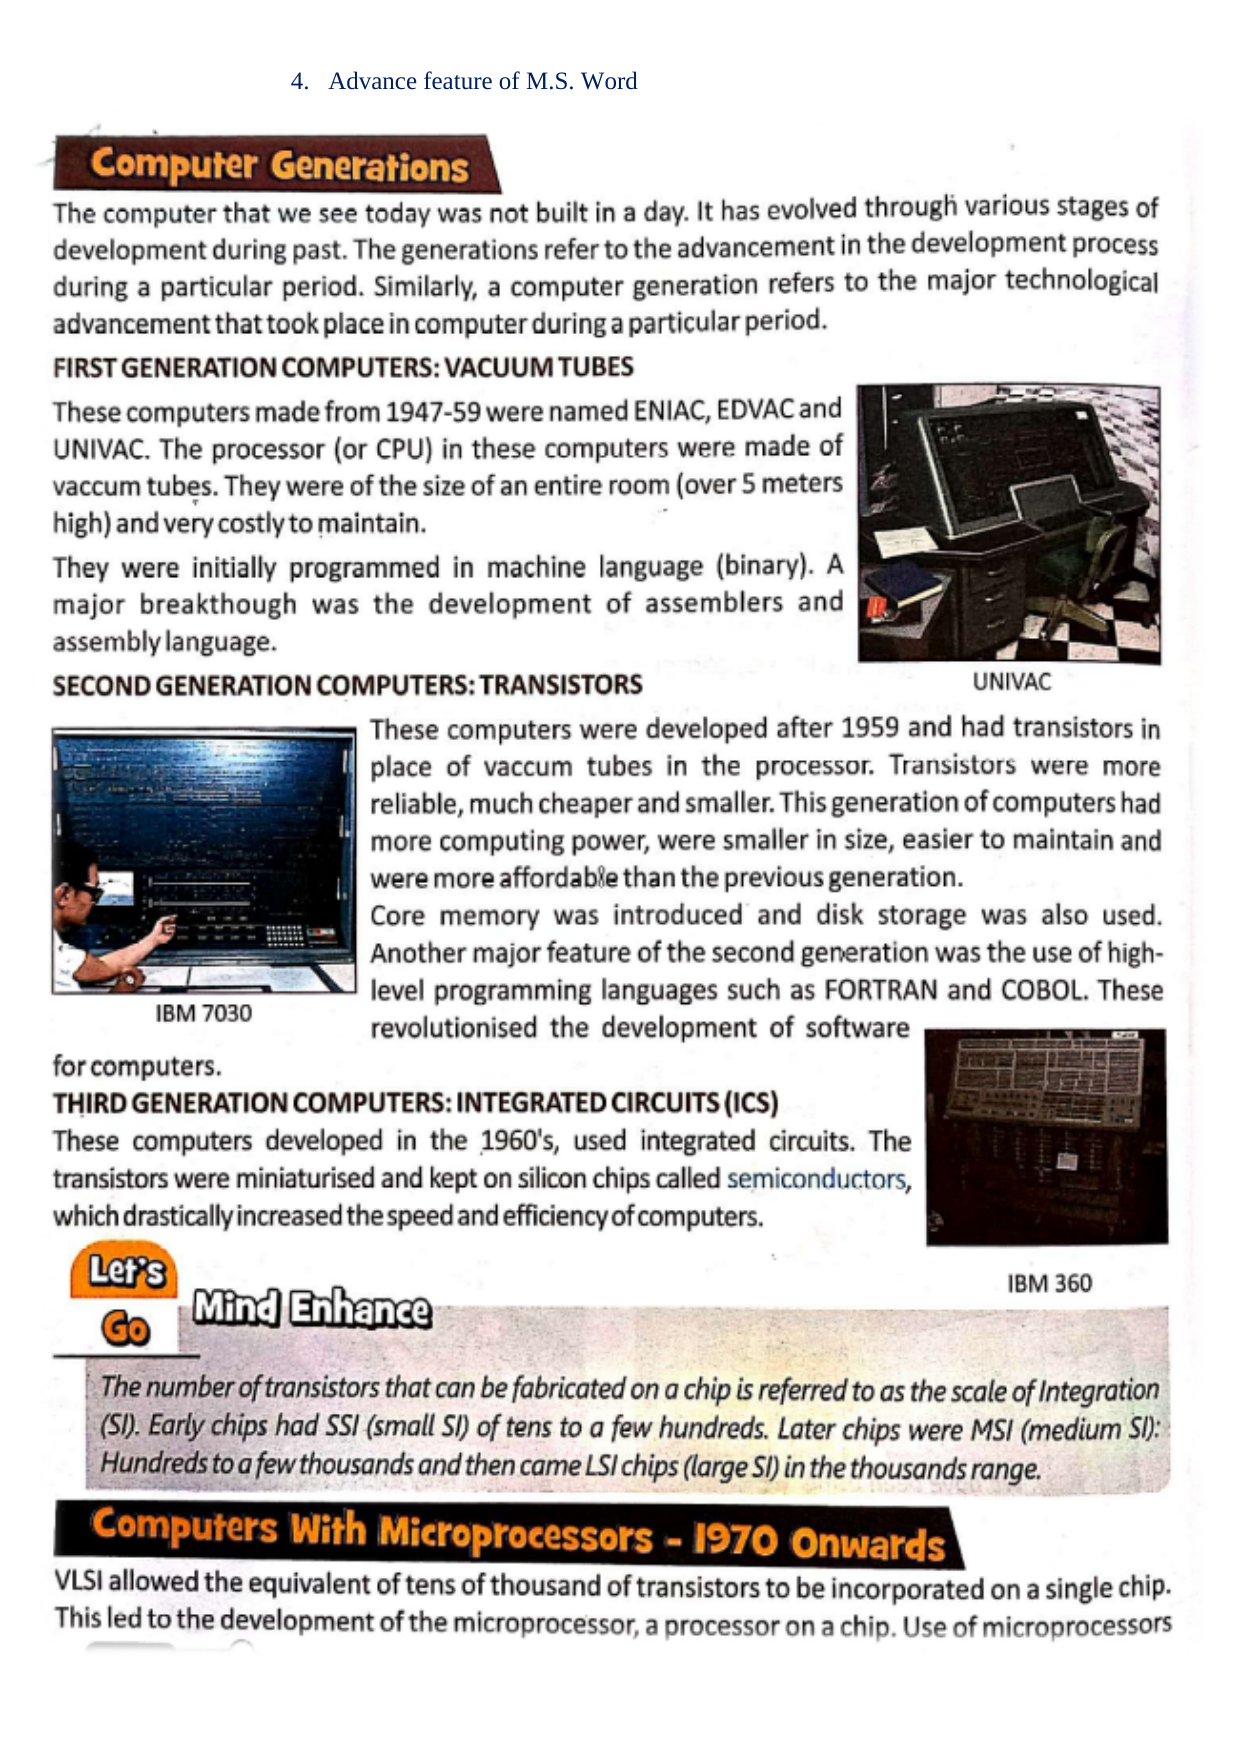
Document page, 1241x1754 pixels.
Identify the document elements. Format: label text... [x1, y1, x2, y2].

text 4. Advance feature of M.S. Word [150, 66, 1090, 95]
picture [57, 139, 1182, 1626]
